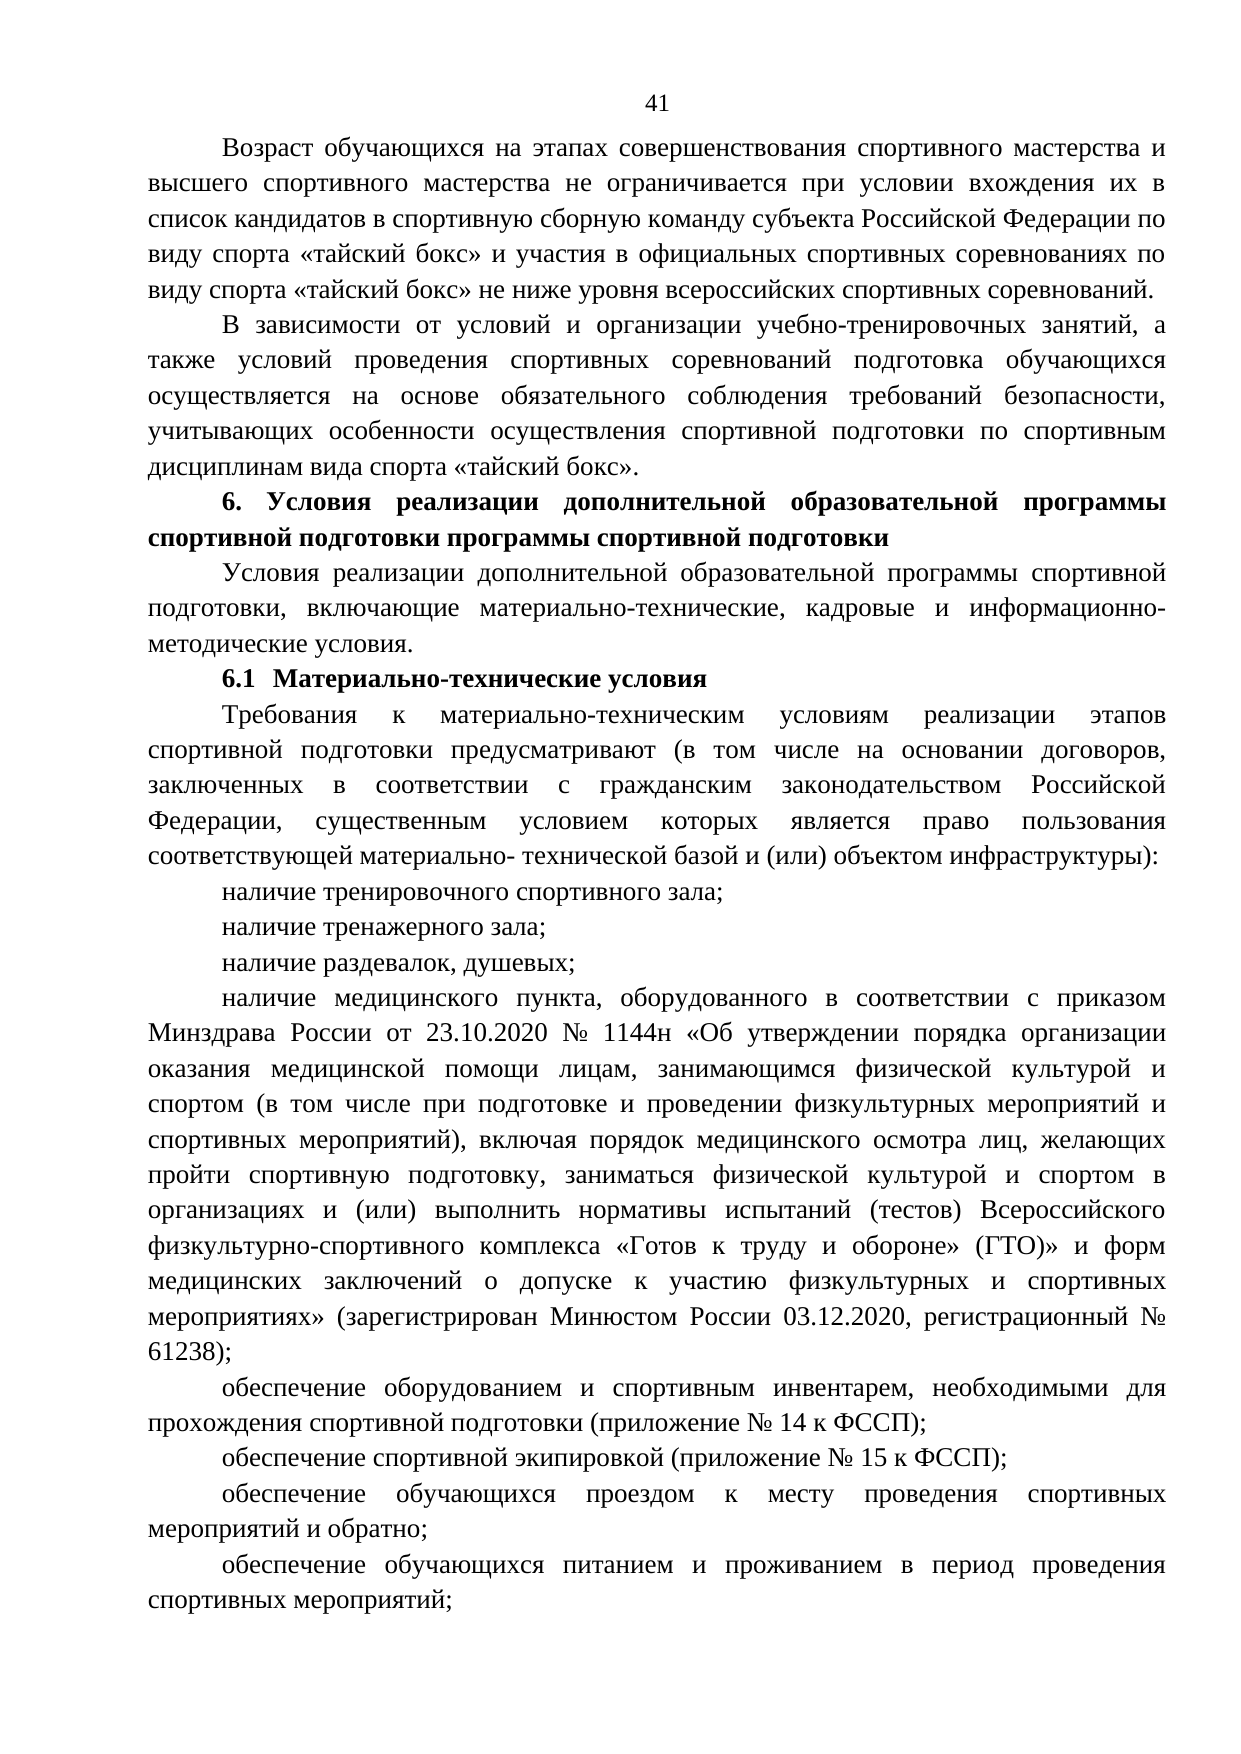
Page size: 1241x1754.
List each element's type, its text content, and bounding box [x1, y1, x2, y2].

text обеспечение обучающихся проездом к месту проведения спортивных мероприятий и обратно; [148, 1474, 1167, 1545]
text наличие тренажерного зала; [222, 907, 1167, 943]
text обеспечение спортивной экипировкой (приложение № 15 к ФССП); [148, 1438, 1167, 1474]
text наличие раздевалок, душевых; [222, 943, 1167, 978]
text Условия реализации дополнительной образовательной программы спортивной подготовки, включающие материально-технические, кадровые и информационно- методические условия. [148, 553, 1167, 659]
list Условия реализации дополнительной образовательной программы спортивной подготовки программы спортивной подготовки [148, 482, 1167, 553]
list Материально-технические условия [148, 659, 1167, 695]
text наличие медицинского пункта, оборудованного в соответствии с приказом Минздрава России от 23.10.2020 № 1144н «Об утверждении порядка организации оказания медицинской помощи лицам, занимающимся физической культурой и спортом (в том числе при подготовке и проведении физкультурных мероприятий и спортивных мероприятий), включая порядок медицинского осмотра лиц, желающих пройти спортивную подготовку, заниматься физической культурой и спортом в организациях и (или) выполнить нормативы испытаний (тестов) Всероссийского физкультурно-спортивного комплекса «Готов к труду и обороне» (ГТО)» и форм медицинских заключений о допуске к участию физкультурных и спортивных мероприятиях» (зарегистрирован Минюстом России 03.12.2020, регистрационный № 61238); [148, 978, 1167, 1368]
text В зависимости от условий и организации учебно-тренировочных занятий, а также условий проведения спортивных соревнований подготовка обучающихся осуществляется на основе обязательного соблюдения требований безопасности, учитывающих особенности осуществления спортивной подготовки по спортивным дисциплинам вида спорта «тайский бокс». [148, 305, 1167, 482]
text обеспечение оборудованием и спортивным инвентарем, необходимыми для прохождения спортивной подготовки (приложение № 14 к ФССП); [148, 1368, 1167, 1438]
text наличие тренировочного спортивного зала; [222, 872, 1167, 907]
text Требования к материально-техническим условиям реализации этапов спортивной подготовки предусматривают (в том числе на основании договоров, заключенных в соответствии с гражданским законодательством Российской Федерации, существенным условием которых является право пользования соответствующей материально- технической базой и (или) объектом инфраструктуры): [148, 695, 1167, 872]
text Возраст обучающихся на этапах совершенствования спортивного мастерства и высшего спортивного мастерства не ограничивается при условии вхождения их в список кандидатов в спортивную сборную команду субъекта Российской Федерации по виду спорта «тайский бокс» и участия в официальных спортивных соревнованиях по виду спорта «тайский бокс» не ниже уровня всероссийских спортивных соревнований. [148, 128, 1167, 305]
text обеспечение обучающихся питанием и проживанием в период проведения спортивных мероприятий; [148, 1545, 1167, 1616]
